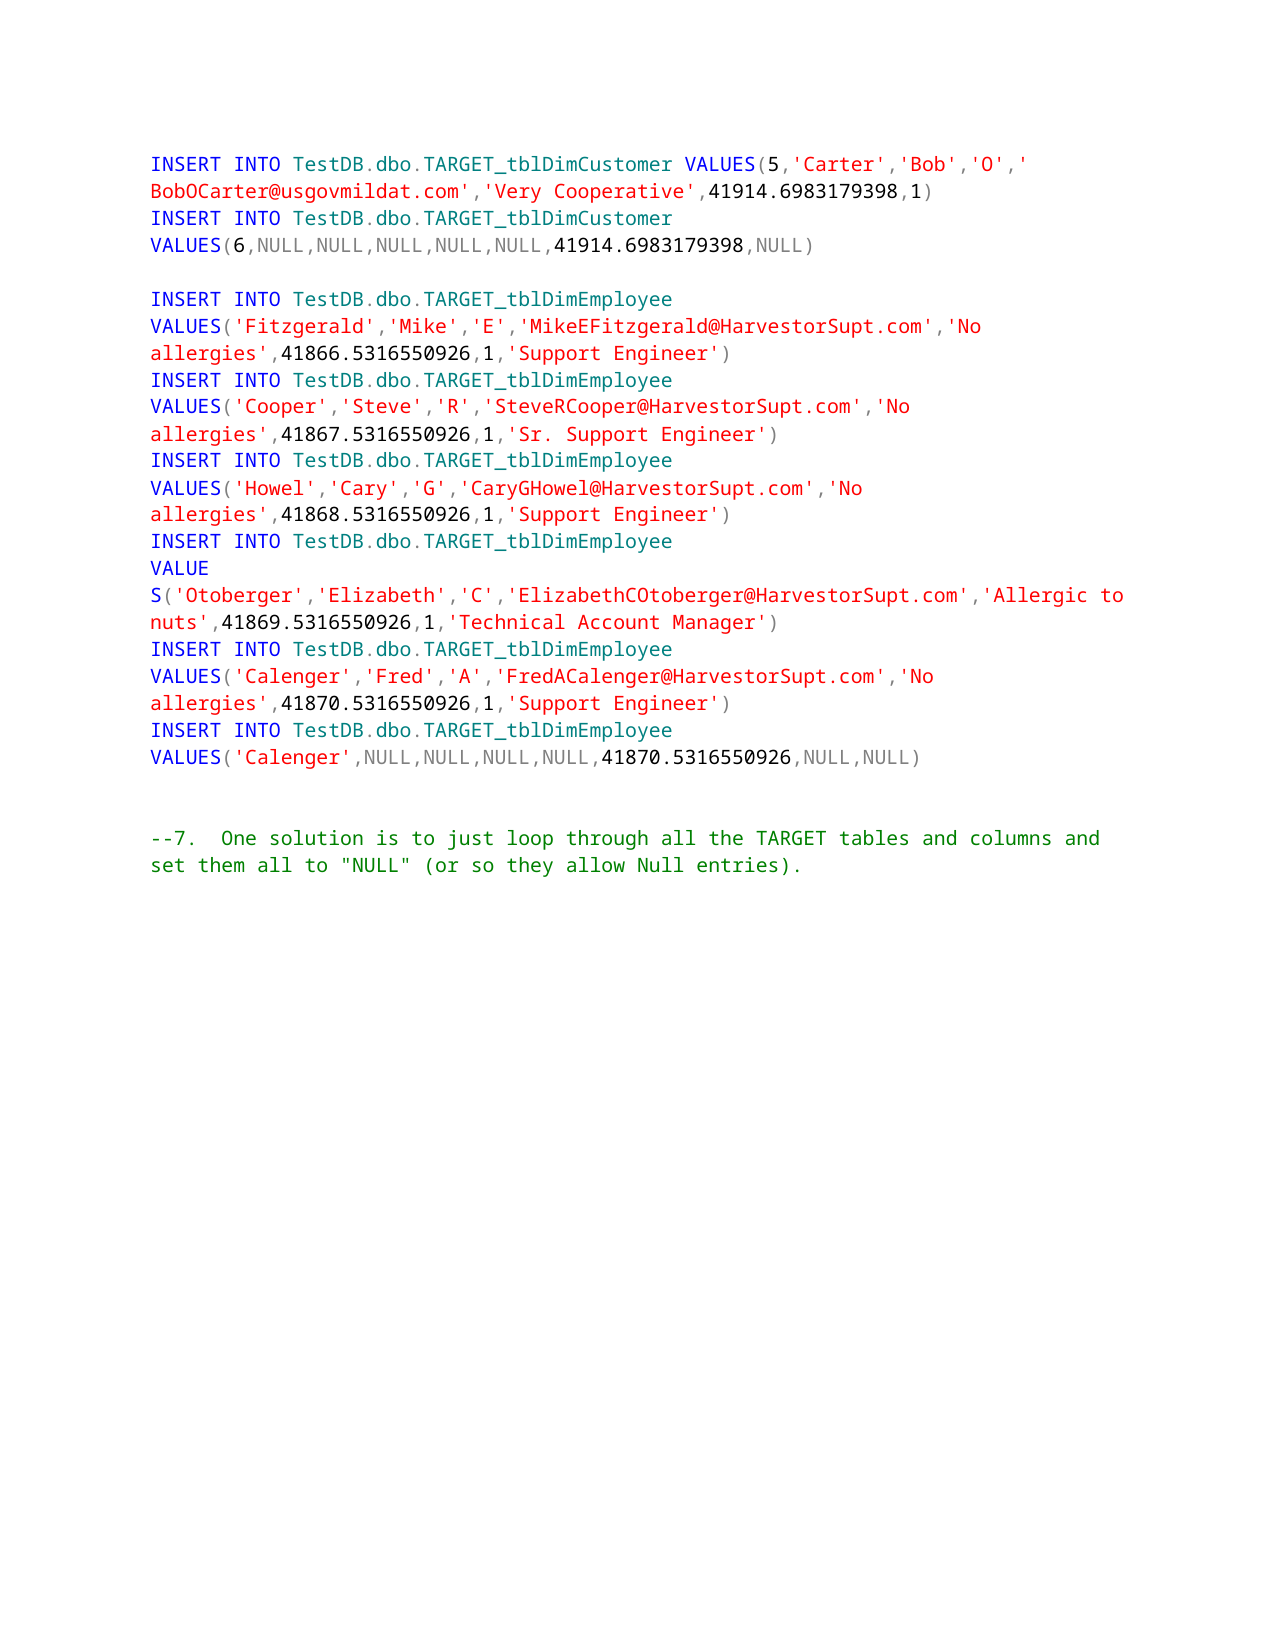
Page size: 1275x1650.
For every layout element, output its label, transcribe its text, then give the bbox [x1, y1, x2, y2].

text INSERT INTO TestDB.dbo.TARGET_tblDimEmployee VALUES('Calenger',NULL,NULL,NULL,NULL,41870.5316550926,NULL,NULL) [150, 717, 1125, 771]
text INSERT INTO TestDB.dbo.TARGET_tblDimEmployee VALUES('Calenger','Fred','A','FredACalenger@HarvestorSupt.com','No allergies',41870.5316550926,1,'Support Engineer') [150, 636, 1125, 717]
text INSERT INTO TestDB.dbo.TARGET_tblDimEmployee VALUES('Fitzgerald','Mike','E','MikeEFitzgerald@HarvestorSupt.com','No allergies',41866.5316550926,1,'Support Engineer') [150, 285, 1125, 366]
text INSERT INTO TestDB.dbo.TARGET_tblDimEmployee VALUES('Cooper','Steve','R','SteveRCooper@HarvestorSupt.com','No allergies',41867.5316550926,1,'Sr. Support Engineer') [150, 366, 1125, 447]
text INSERT INTO TestDB.dbo.TARGET_tblDimEmployee VALUES('Otoberger','Elizabeth','C','ElizabethCOtoberger@HarvestorSupt.com','Allergic to nuts',41869.5316550926,1,'Technical Account Manager') [150, 528, 1125, 636]
text INSERT INTO TestDB.dbo.TARGET_tblDimEmployee VALUES('Howel','Cary','G','CaryGHowel@HarvestorSupt.com','No allergies',41868.5316550926,1,'Support Engineer') [150, 447, 1125, 528]
text INSERT INTO TestDB.dbo.TARGET_tblDimCustomer VALUES(5,'Carter','Bob','O',' BobOCarter@usgovmildat.com','Very Cooperative',41914.6983179398,1) [150, 150, 1125, 204]
text --7. One solution is to just loop through all the TARGET tables and columns and set them all to "NULL" (or so they allow Null entries). [150, 824, 1125, 878]
text INSERT INTO TestDB.dbo.TARGET_tblDimCustomer VALUES(6,NULL,NULL,NULL,NULL,NULL,41914.6983179398,NULL) [150, 204, 1125, 258]
